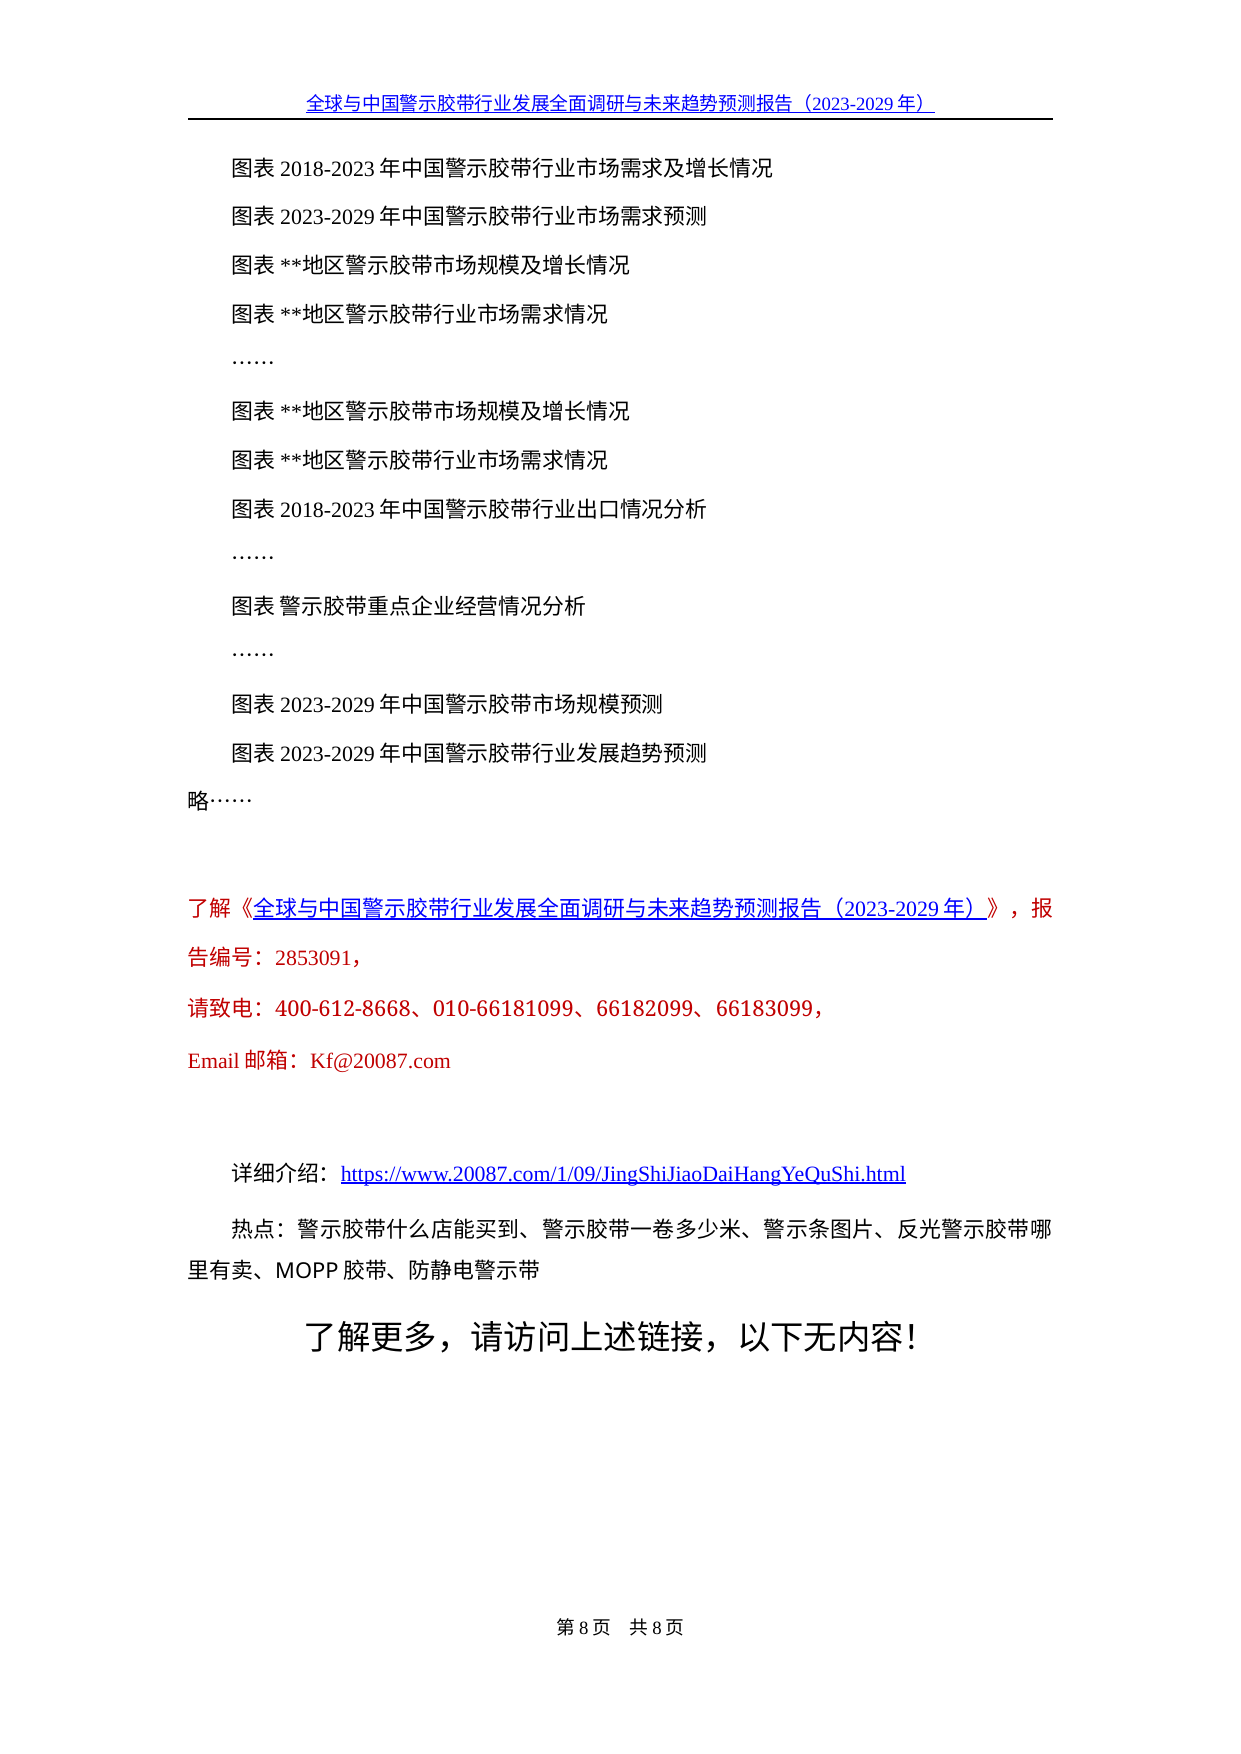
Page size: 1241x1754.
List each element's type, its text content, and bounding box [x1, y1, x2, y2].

text 详细介绍：https://www.20087.com/1/09/JingShiJiaoDaiHangYeQuShi.html [187, 1155, 1053, 1188]
text 了解《全球与中国警示胶带行业发展全面调研与未来趋势预测报告（2023-2029年）》，报告编号：2853091， [187, 890, 1053, 972]
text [187, 150, 1053, 816]
text 请致电：400-612-8668、010-66181099、66182099、66183099， [187, 991, 1053, 1023]
text 热点：警示胶带什么店能买到、警示胶带一卷多少米、警示条图片、反光警示胶带哪里有卖、MOPP胶带、防静电警示带 [187, 1212, 1053, 1285]
title 了解更多，请访问上述链接，以下无内容！ [187, 1302, 1053, 1367]
text Email邮箱：Kf@20087.com [187, 1042, 1053, 1075]
